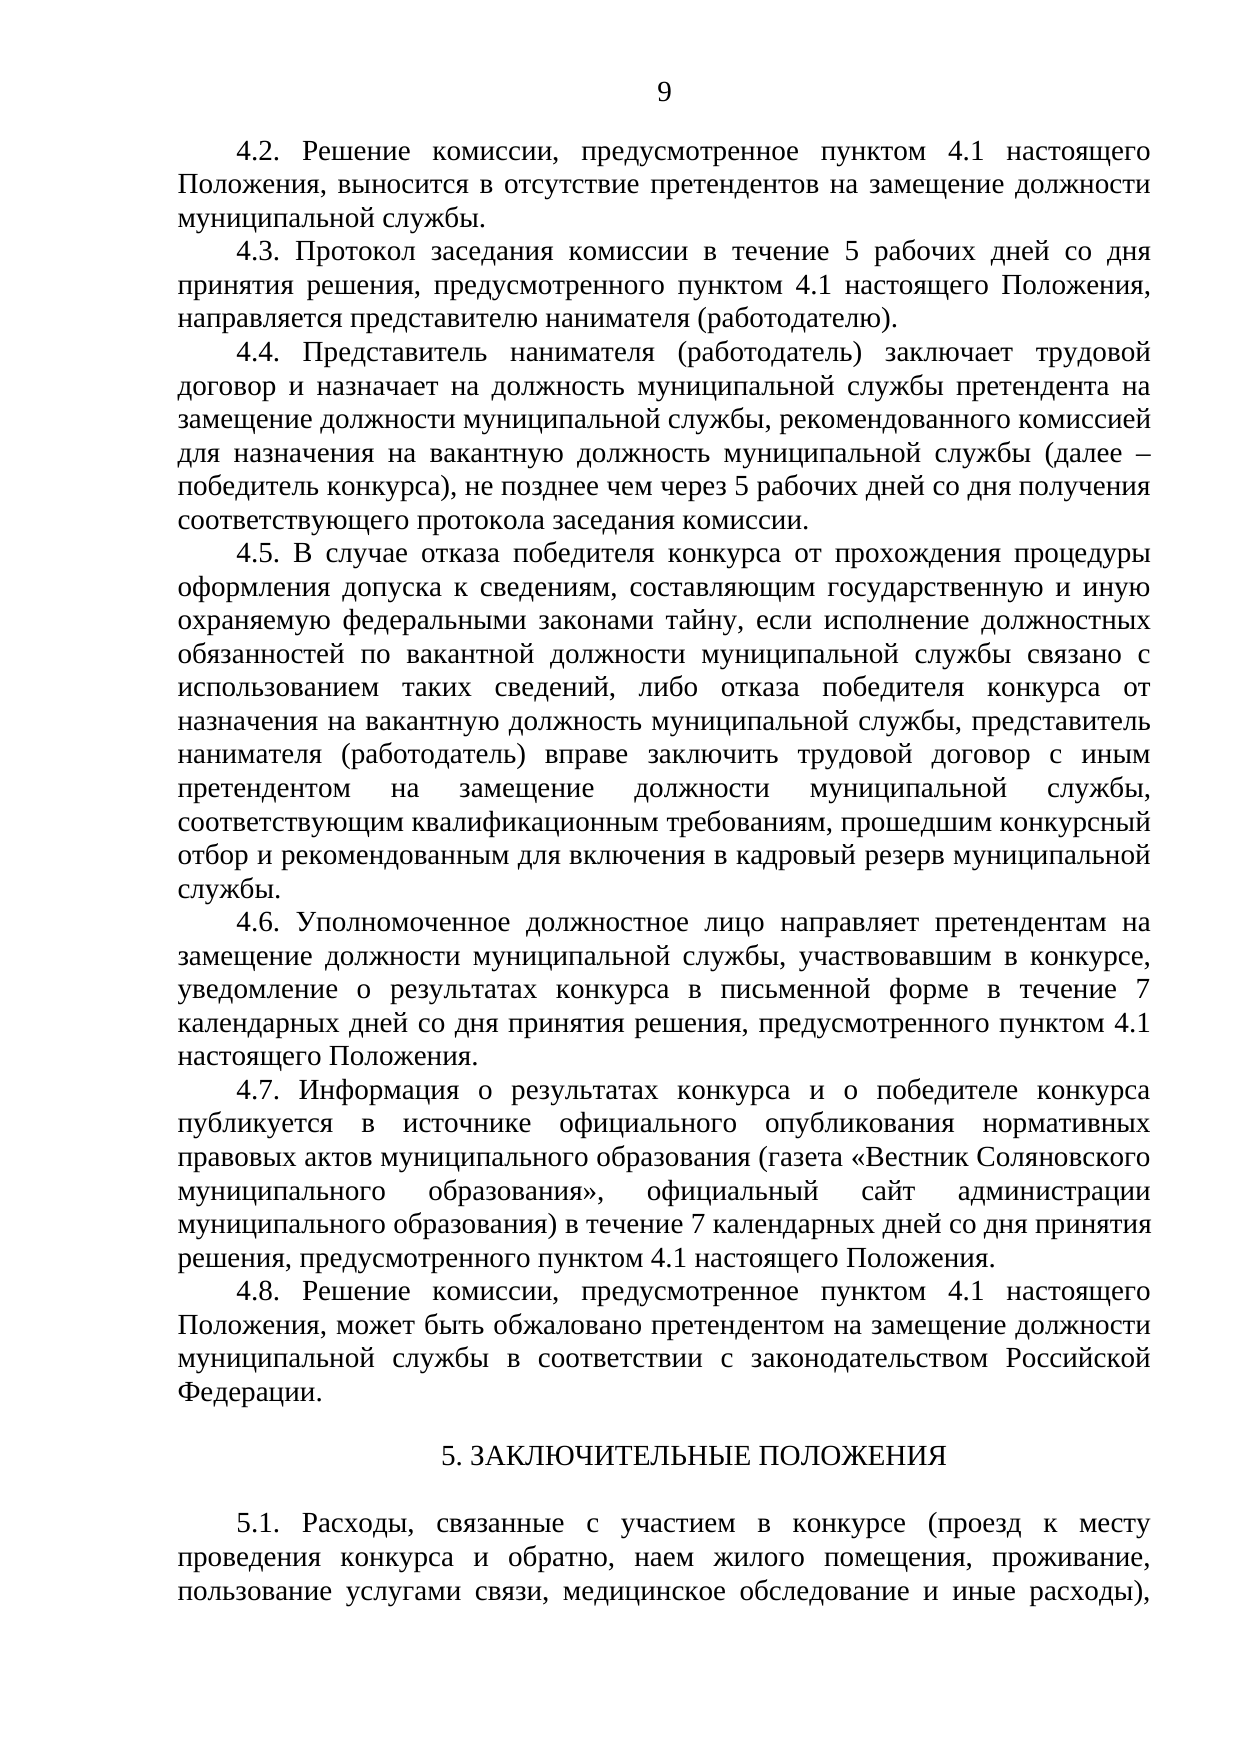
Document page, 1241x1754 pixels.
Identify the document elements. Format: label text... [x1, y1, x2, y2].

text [177, 1506, 1152, 1606]
text 4.8. Решение комиссии, предусмотренное пунктом 4.1 настоящего Положения, может быть обжаловано претендентом на замещение должности муниципальной службы в соответствии с законодательством Российской Федерации. [177, 1273, 1152, 1407]
text 4.4. Представитель нанимателя (работодатель) заключает трудовой договор и назначает на должность муниципальной службы претендента на замещение должности муниципальной службы, рекомендованного комиссией для назначения на вакантную должность муниципальной службы (далее – победитель конкурса), не позднее чем через 5 рабочих дней со дня получения соответствующего протокола заседания комиссии. [177, 334, 1152, 535]
text 4.2. Решение комиссии, предусмотренное пунктом 4.1 настоящего Положения, выносится в отсутствие претендентов на замещение должности муниципальной службы. [177, 133, 1152, 233]
text 4.3. Протокол заседания комиссии в течение 5 рабочих дней со дня принятия решения, предусмотренного пунктом 4.1 настоящего Положения, направляется представителю нанимателя (работодателю). [177, 233, 1152, 334]
text 4.7. Информация о результатах конкурса и о победителе конкурса публикуется в источнике официального опубликования нормативных правовых актов муниципального образования (газета «Вестник Соляновского муниципального образования», официальный сайт администрации муниципального образования) в течение 7 календарных дней со дня принятия решения, предусмотренного пунктом 4.1 настоящего Положения. [177, 1072, 1152, 1273]
text 4.5. В случае отказа победителя конкурса от прохождения процедуры оформления допуска к сведениям, составляющим государственную и иную охраняемую федеральными законами тайну, если исполнение должностных обязанностей по вакантной должности муниципальной службы связано с использованием таких сведений, либо отказа победителя конкурса от назначения на вакантную должность муниципальной службы, представитель нанимателя (работодатель) вправе заключить трудовой договор с иным претендентом на замещение должности муниципальной службы, соответствующим квалификационным требованиям, прошедшим конкурсный отбор и рекомендованным для включения в кадровый резерв муниципальной службы. [177, 535, 1152, 904]
text 5. ЗАКЛЮЧИТЕЛЬНЫЕ ПОЛОЖЕНИЯ [177, 1438, 1152, 1472]
text 4.6. Уполномоченное должностное лицо направляет претендентам на замещение должности муниципальной службы, участвовавшим в конкурсе, уведомление о результатах конкурса в письменной форме в течение 7 календарных дней со дня принятия решения, предусмотренного пунктом 4.1 настоящего Положения. [177, 904, 1152, 1072]
